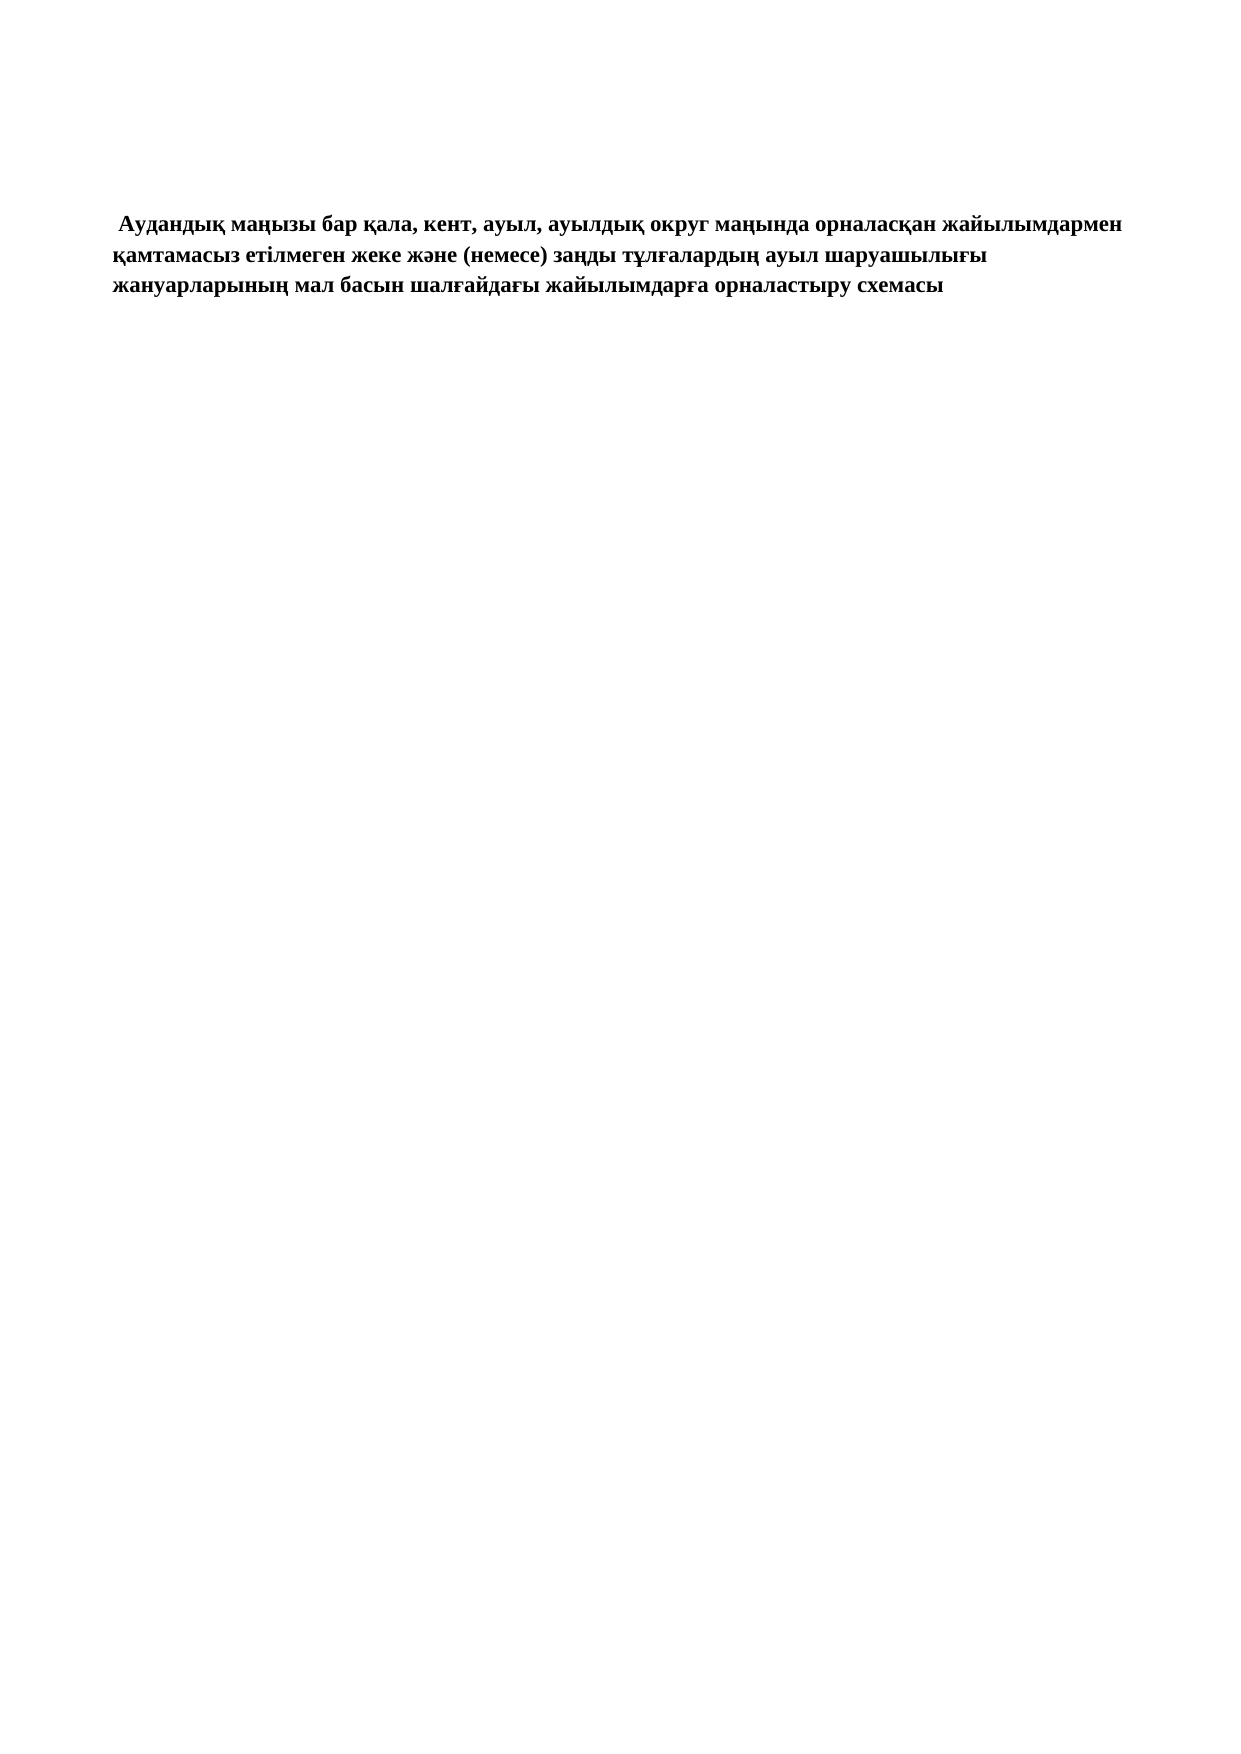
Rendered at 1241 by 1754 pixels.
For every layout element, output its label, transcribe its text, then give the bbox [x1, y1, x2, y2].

text Аудандық маңызы бар қала, кент, ауыл, ауылдық округ маңында орналасқан жайылымдармен қамтамасыз етілмеген жеке және (немесе) заңды тұлғалардың ауыл шаруашылығы жануарларының мал басын шалғайдағы жайылымдарға орналастыру схемасы [112, 210, 1128, 297]
